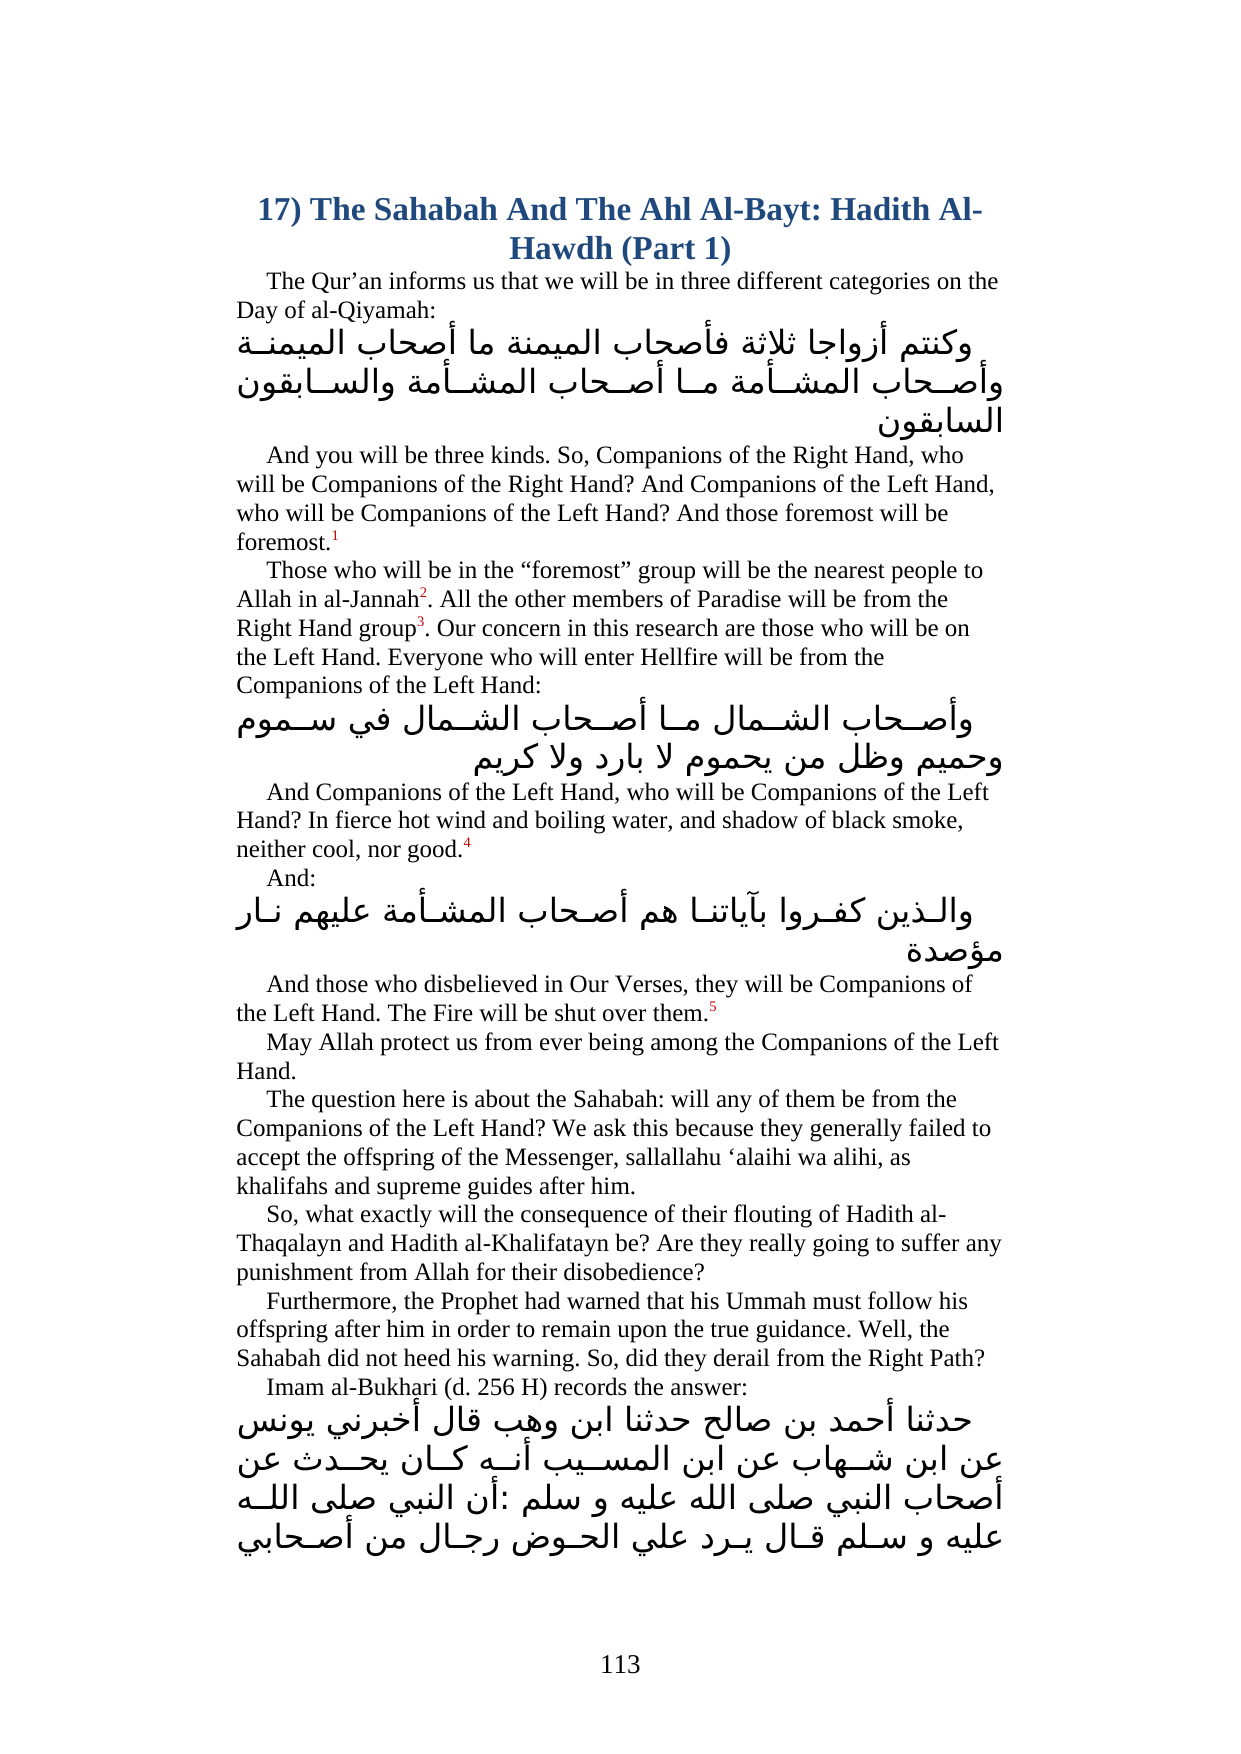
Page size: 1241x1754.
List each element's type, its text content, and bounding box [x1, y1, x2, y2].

text And Companions of the Left Hand, who will be Companions of the Left Hand? In fierce hot wind and boiling water, and shadow of black smoke, neither cool, nor good.4 [236, 777, 1004, 863]
text And you will be three kinds. So, Companions of the Right Hand, who will be Companions of the Right Hand? And Companions of the Left Hand, who will be Companions of the Left Hand? And those foremost will be foremost.1 [236, 440, 1004, 555]
subtitle 17) The Sahabah And The Ahl Al-Bayt: Hadith Al-Hawdh (Part 1) [236, 190, 1004, 266]
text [236, 1401, 1004, 1556]
text Imam al-Bukhari (d. 256 H) records the answer: [236, 1372, 1004, 1401]
text So, what exactly will the consequence of their flouting of Hadith al-Thaqalayn and Hadith al-Khalifatayn be? Are they really going to suffer any punishment from Allah for their disobedience? [236, 1199, 1004, 1286]
text The Qur’an informs us that we will be in three different categories on the Day of al-Qiyamah: [236, 266, 1004, 324]
text وكنتم أزواجا ثلاثة فأصحاب الميمنة ما أصحاب الميمنة وأصحاب المشأمة ما أصحاب المشأمة والسابقون السابقون [236, 324, 1004, 440]
text And those who disbelieved in Our Verses, they will be Companions of the Left Hand. The Fire will be shut over them.5 [236, 969, 1004, 1027]
text The question here is about the Sahabah: will any of them be from the Companions of the Left Hand? We ask this because they generally failed to accept the offspring of the Messenger, sallallahu ‘alaihi wa alihi, as khalifahs and supreme guides after him. [236, 1084, 1004, 1199]
text وأصحاب الشمال ما أصحاب الشمال في سموم وحميم وظل من يحموم لا بارد ولا كريم [236, 699, 1004, 777]
text والذين كفروا بآياتنا هم أصحاب المشأمة عليهم نار مؤصدة [236, 892, 1004, 969]
text And: [236, 863, 1004, 892]
text May Allah protect us from ever being among the Companions of the Left Hand. [236, 1027, 1004, 1084]
text Furthermore, the Prophet had warned that his Ummah must follow his offspring after him in order to remain upon the true guidance. Well, the Sahabah did not heed his warning. So, did they derail from the Right Path? [236, 1286, 1004, 1372]
text Those who will be in the “foremost” group will be the nearest people to Allah in al-Jannah2. All the other members of Paradise will be from the Right Hand group3. Our concern in this research are those who will be on the Left Hand. Everyone who will enter Hellfire will be from the Companions of the Left Hand: [236, 555, 1004, 699]
